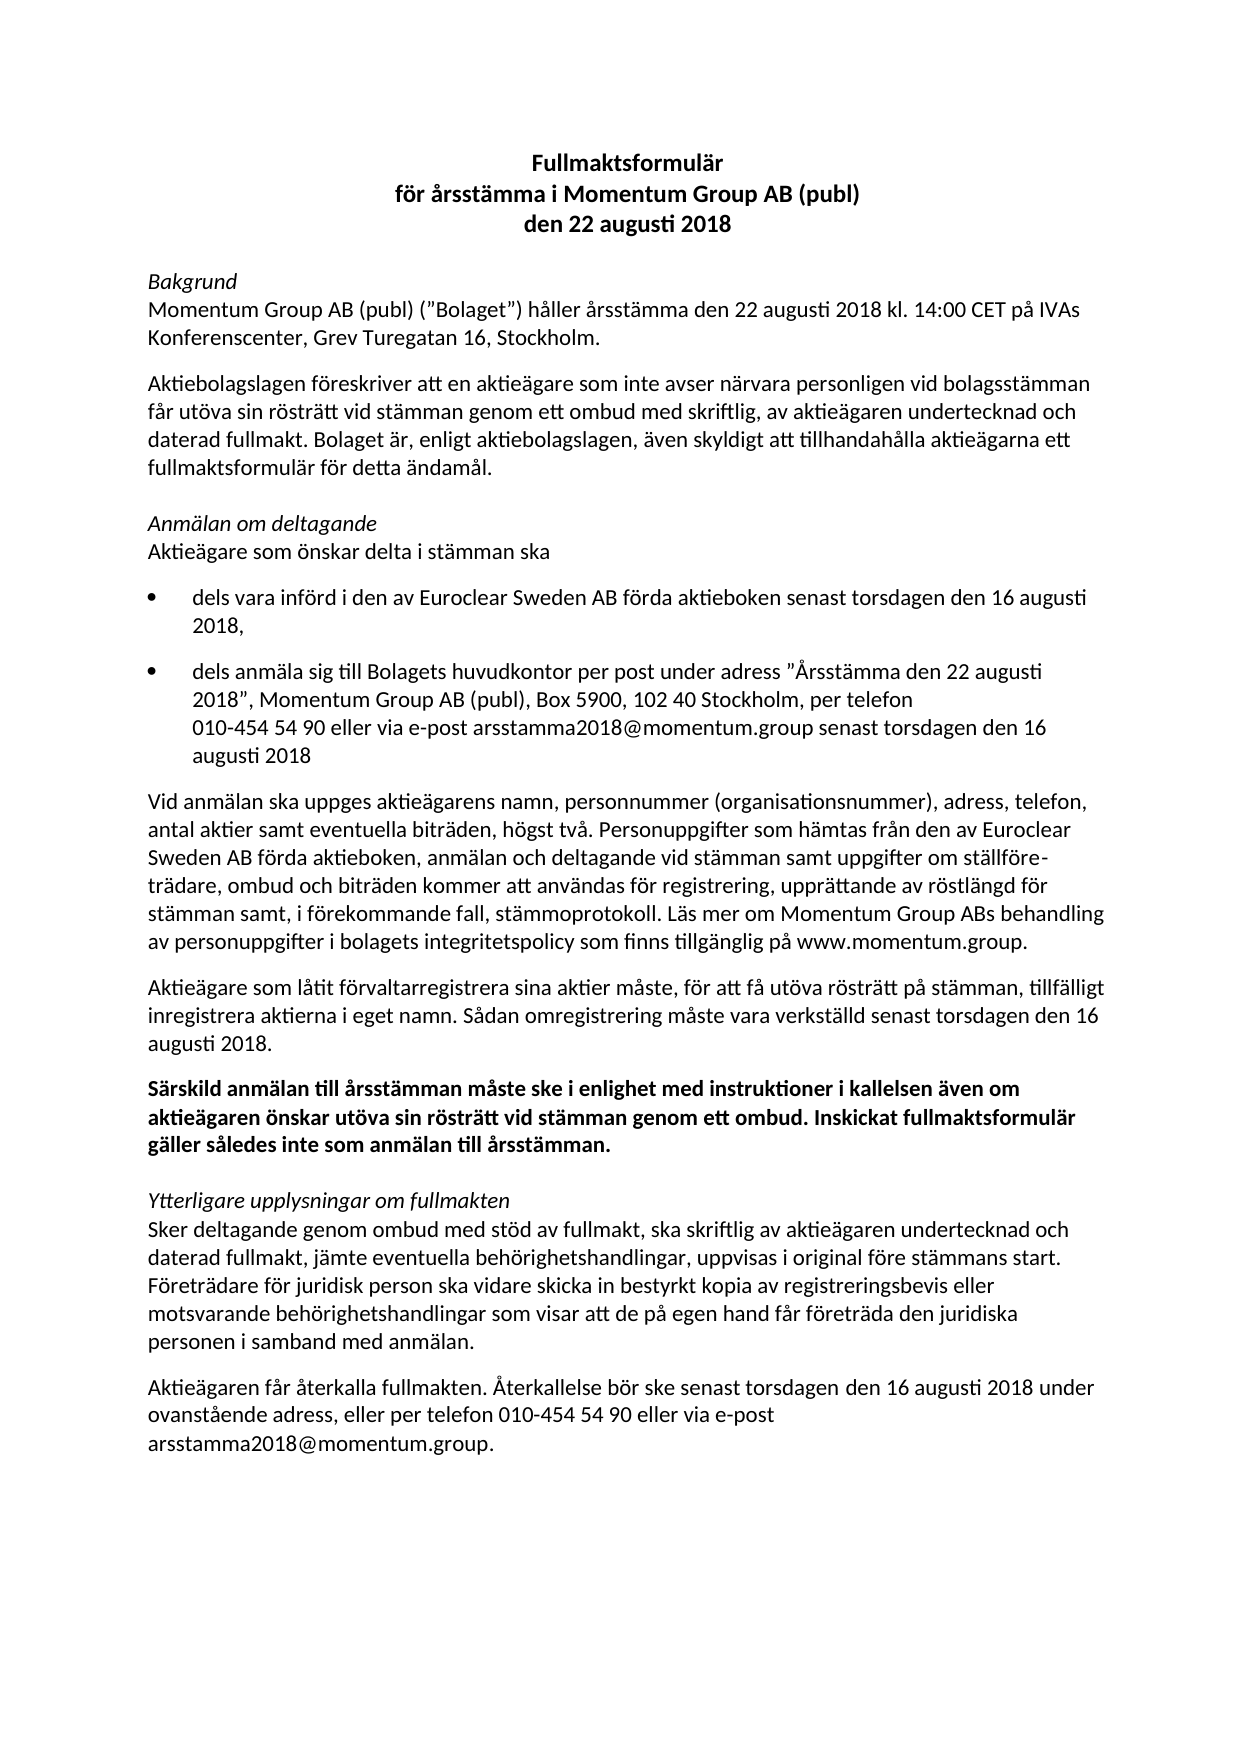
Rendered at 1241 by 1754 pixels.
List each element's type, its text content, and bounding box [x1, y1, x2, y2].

text Aktiebolagslagen föreskriver att en aktieägare som inte avser närvara personligen vid bolagsstämman får utöva sin rösträtt vid stämman genom ett ombud med skriftlig, av aktieägaren undertecknad och daterad fullmakt. Bolaget är, enligt aktiebolagslagen, även skyldigt att tillhandahålla aktieägarna ett fullmaktsformulär för detta ändamål. [148, 369, 1107, 481]
text Vid anmälan ska uppges aktieägarens namn, personnummer (organisationsnummer), adress, telefon, antal aktier samt eventuella biträden, högst två. Personuppgifter som hämtas från den av Euroclear Sweden AB förda aktieboken, anmälan och deltagande vid stämman samt uppgifter om ställföreträdare, ombud och biträden kommer att användas för registrering, upprättande av röstlängd för stämman samt, i förekommande fall, stämmoprotokoll. Läs mer om Momentum Group ABs behandling av personuppgifter i bolagets integritetspolicy som finns tillgänglig på www.momentum.group. [148, 787, 1108, 955]
text Aktieägaren får återkalla fullmakten. Återkallelse bör ske senast torsdagen den 16 augusti 2018 under ovanstående adress, eller per telefon 010-454 54 90 eller via e-post arsstamma2018@momentum.group. [148, 1373, 1107, 1457]
text Ytterligare upplysningar om fullmakten [148, 1187, 1107, 1215]
text Bakgrund [148, 267, 1107, 295]
text Anmälan om deltagande [148, 509, 1011, 537]
text Sker deltagande genom ombud med stöd av fullmakt, ska skriftlig av aktieägaren undertecknad och daterad fullmakt, jämte eventuella behörighetshandlingar, uppvisas i original före stämmans start. Företrädare för juridisk person ska vidare skicka in bestyrkt kopia av registreringsbevis eller motsvarande behörighetshandlingar som visar att de på egen hand får företräda den juridiska personen i samband med anmälan. [148, 1215, 1107, 1355]
text Momentum Group AB (publ) (”Bolaget”) håller årsstämma den 22 augusti 2018 kl. 14:00 CET på IVAs Konferenscenter, Grev Turegatan 16, Stockholm. [148, 295, 1107, 351]
text Särskild anmälan till årsstämman måste ske i enlighet med instruktioner i kallelsen även om aktieägaren önskar utöva sin rösträtt vid stämman genom ett ombud. Inskickat fullmaktsformulär gäller således inte som anmälan till årsstämman. [148, 1074, 1107, 1159]
list dels anmäla sig till Bolagets huvudkontor per post under adress ”Årsstämma den 22 augusti 2018”, Momentum Group AB (publ), Box 5900, 102 40 Stockholm, per telefon 010-454 54 90 eller via e-post arsstamma2018@momentum.group senast torsdagen den 16 augusti 2018 [148, 657, 1108, 769]
text Aktieägare som låtit förvaltarregistrera sina aktier måste, för att få utöva rösträtt på stämman, tillfälligt inregistrera aktierna i eget namn. Sådan omregistrering måste vara verkställd senast torsdagen den 16 augusti 2018. [148, 973, 1108, 1057]
text Aktieägare som önskar delta i stämman ska [148, 537, 1107, 565]
list dels vara införd i den av Euroclear Sweden AB förda aktieboken senast torsdagen den 16 augusti 2018, [148, 583, 1108, 639]
text Fullmaktsformulär [148, 148, 1107, 178]
text för årsstämma i Momentum Group AB (publ) [148, 178, 1107, 209]
text den 22 augusti 2018 [148, 209, 1107, 239]
